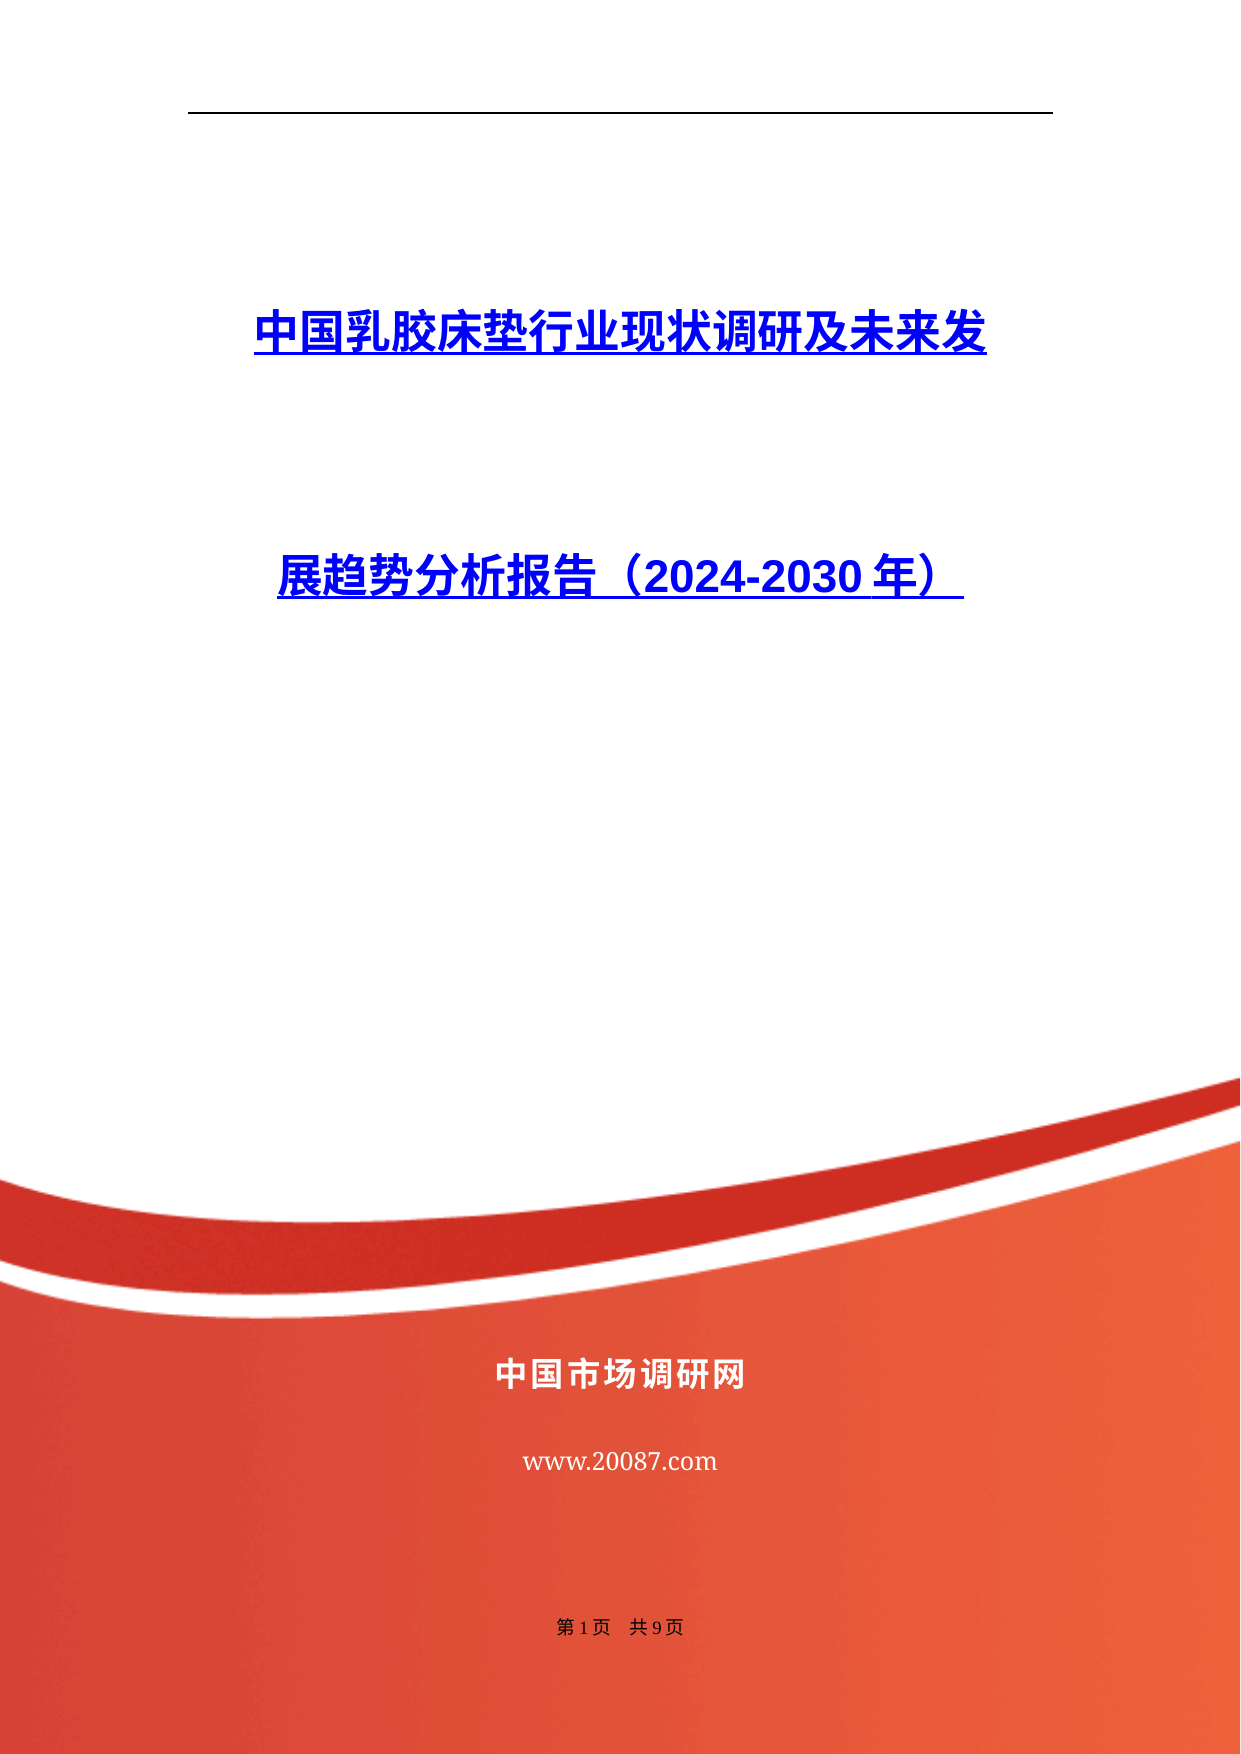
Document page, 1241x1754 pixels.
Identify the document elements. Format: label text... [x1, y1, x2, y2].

subtitle 中国市场调研网 [187, 1339, 1053, 1404]
picture [0, 1006, 1241, 1754]
table_header 中国乳胶床垫行业现状调研及未来发展趋势分析报告（2024-2030年） [188, 207, 1053, 773]
text www.20087.com [187, 1428, 1053, 1493]
